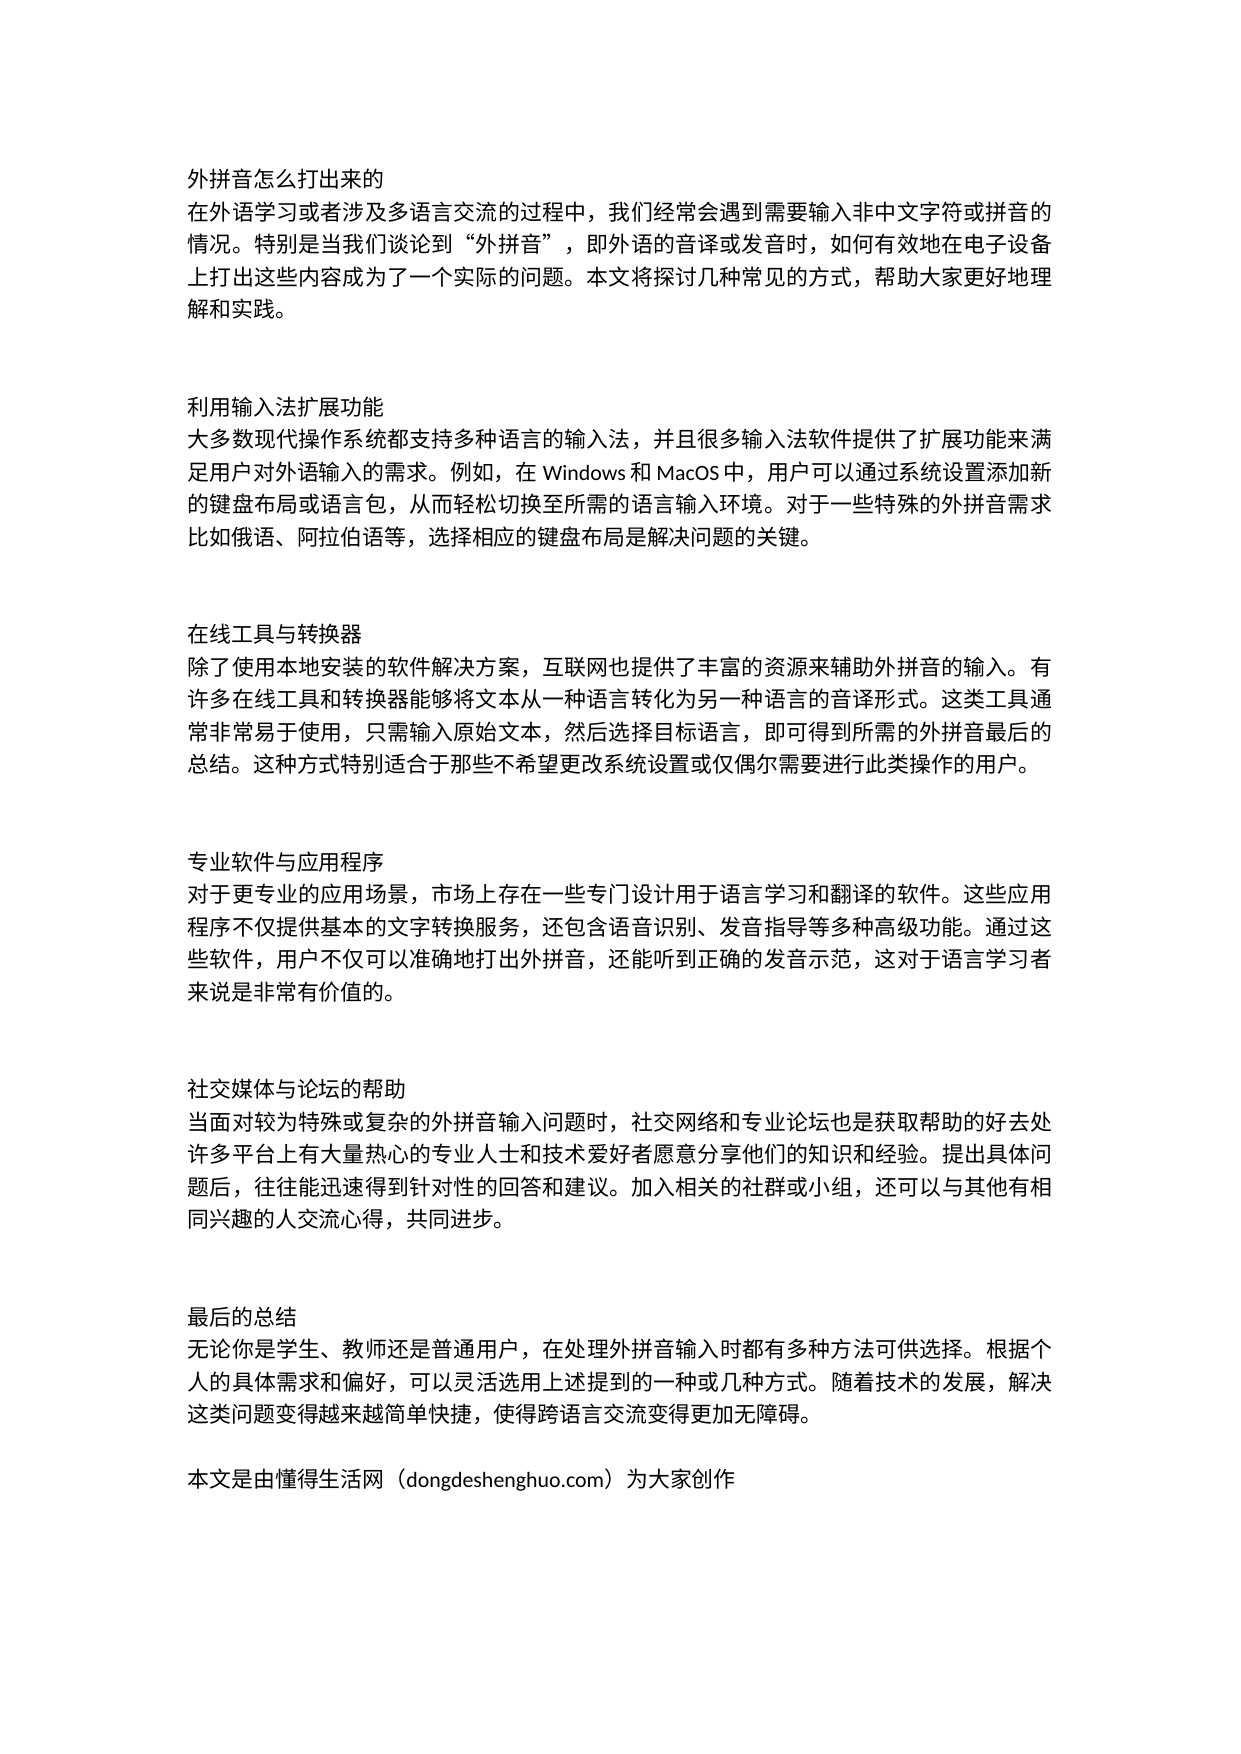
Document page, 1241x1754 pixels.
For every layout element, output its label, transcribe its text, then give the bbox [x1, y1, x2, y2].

text 除了使用本地安装的软件解决方案，互联网也提供了丰富的资源来辅助外拼音的输入。有许多在线工具和转换器能够将文本从一种语言转化为另一种语言的音译形式。这类工具通常非常易于使用，只需输入原始文本，然后选择目标语言，即可得到所需的外拼音最后的总结。这种方式特别适合于那些不希望更改系统设置或仅偶尔需要进行此类操作的用户。 [187, 649, 1053, 779]
text 大多数现代操作系统都支持多种语言的输入法，并且很多输入法软件提供了扩展功能来满足用户对外语输入的需求。例如，在Windows和MacOS中，用户可以通过系统设置添加新的键盘布局或语言包，从而轻松切换至所需的语言输入环境。对于一些特殊的外拼音需求，比如俄语、阿拉伯语等，选择相应的键盘布局是解决问题的关键。 [187, 422, 1053, 552]
text 利用输入法扩展功能 [187, 389, 1053, 422]
text 外拼音怎么打出来的 [187, 162, 1053, 194]
text 无论你是学生、教师还是普通用户，在处理外拼音输入时都有多种方法可供选择。根据个人的具体需求和偏好，可以灵活选用上述提到的一种或几种方式。随着技术的发展，解决这类问题变得越来越简单快捷，使得跨语言交流变得更加无障碍。 [187, 1332, 1053, 1429]
text 社交媒体与论坛的帮助 [187, 1072, 1053, 1104]
text 最后的总结 [187, 1299, 1053, 1332]
text 对于更专业的应用场景，市场上存在一些专门设计用于语言学习和翻译的软件。这些应用程序不仅提供基本的文字转换服务，还包含语音识别、发音指导等多种高级功能。通过这些软件，用户不仅可以准确地打出外拼音，还能听到正确的发音示范，这对于语言学习者来说是非常有价值的。 [187, 877, 1053, 1007]
text 专业软件与应用程序 [187, 844, 1053, 877]
text 本文是由懂得生活网（dongdeshenghuo.com）为大家创作 [187, 1462, 1053, 1494]
text 在线工具与转换器 [187, 617, 1053, 649]
text 在外语学习或者涉及多语言交流的过程中，我们经常会遇到需要输入非中文字符或拼音的情况。特别是当我们谈论到“外拼音”，即外语的音译或发音时，如何有效地在电子设备上打出这些内容成为了一个实际的问题。本文将探讨几种常见的方式，帮助大家更好地理解和实践。 [187, 194, 1053, 324]
text 当面对较为特殊或复杂的外拼音输入问题时，社交网络和专业论坛也是获取帮助的好去处。许多平台上有大量热心的专业人士和技术爱好者愿意分享他们的知识和经验。提出具体问题后，往往能迅速得到针对性的回答和建议。加入相关的社群或小组，还可以与其他有相同兴趣的人交流心得，共同进步。 [187, 1104, 1053, 1234]
